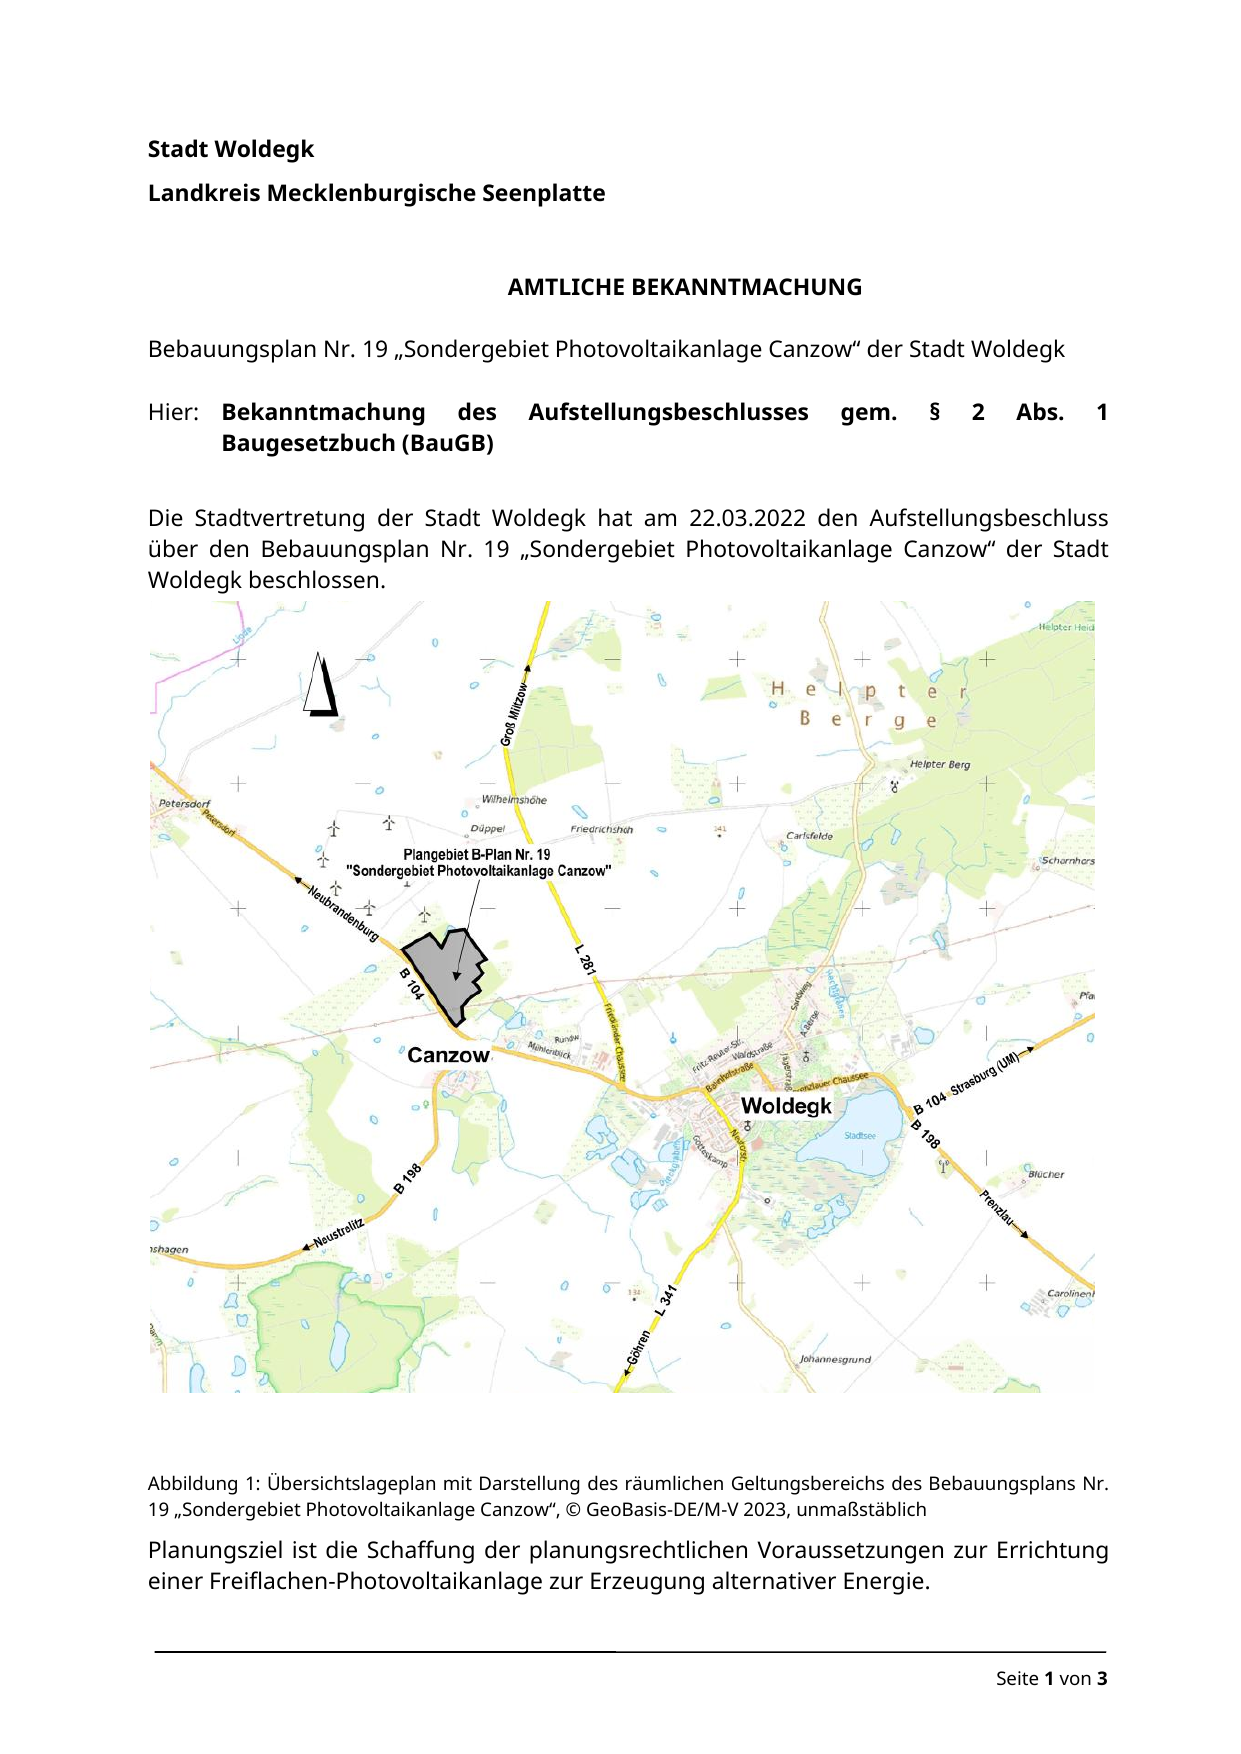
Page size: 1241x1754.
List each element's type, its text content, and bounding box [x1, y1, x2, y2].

text Planungsziel ist die Schaffung der planungsrechtlichen Voraussetzungen zur Errichtung einer Freiflachen-Photovoltaikanlage zur Erzeugung alternativer Energie. [148, 1534, 1110, 1596]
list AMTLICHE BEKANNTMACHUNG [260, 270, 1110, 302]
picture [150, 601, 1095, 1393]
text Stadt Woldegk [148, 133, 1110, 164]
list Hier: Bekanntmachung des Aufstellungsbeschlusses gem. § 2 Abs. 1 Baugesetzbuch (BauGB) [148, 395, 1110, 458]
list Die Stadtvertretung der Stadt Woldegk hat am 22.03.2022 den Aufstellungsbeschluss über den Bebauungsplan Nr. 19 „Sondergebiet Photovoltaikanlage Canzow“ der Stadt Woldegk beschlossen. [148, 502, 1110, 595]
text Abbildung 1: Übersichtslageplan mit Darstellung des räumlichen Geltungsbereichs des Bebauungsplans Nr. 19 „Sondergebiet Photovoltaikanlage Canzow“, © GeoBasis-DE/M-V 2023, unmaßstäblich [148, 1470, 1110, 1521]
list Bebauungsplan Nr. 19 „Sondergebiet Photovoltaikanlage Canzow“ der Stadt Woldegk [148, 333, 1110, 364]
text Landkreis Mecklenburgische Seenplatte [148, 177, 1110, 208]
